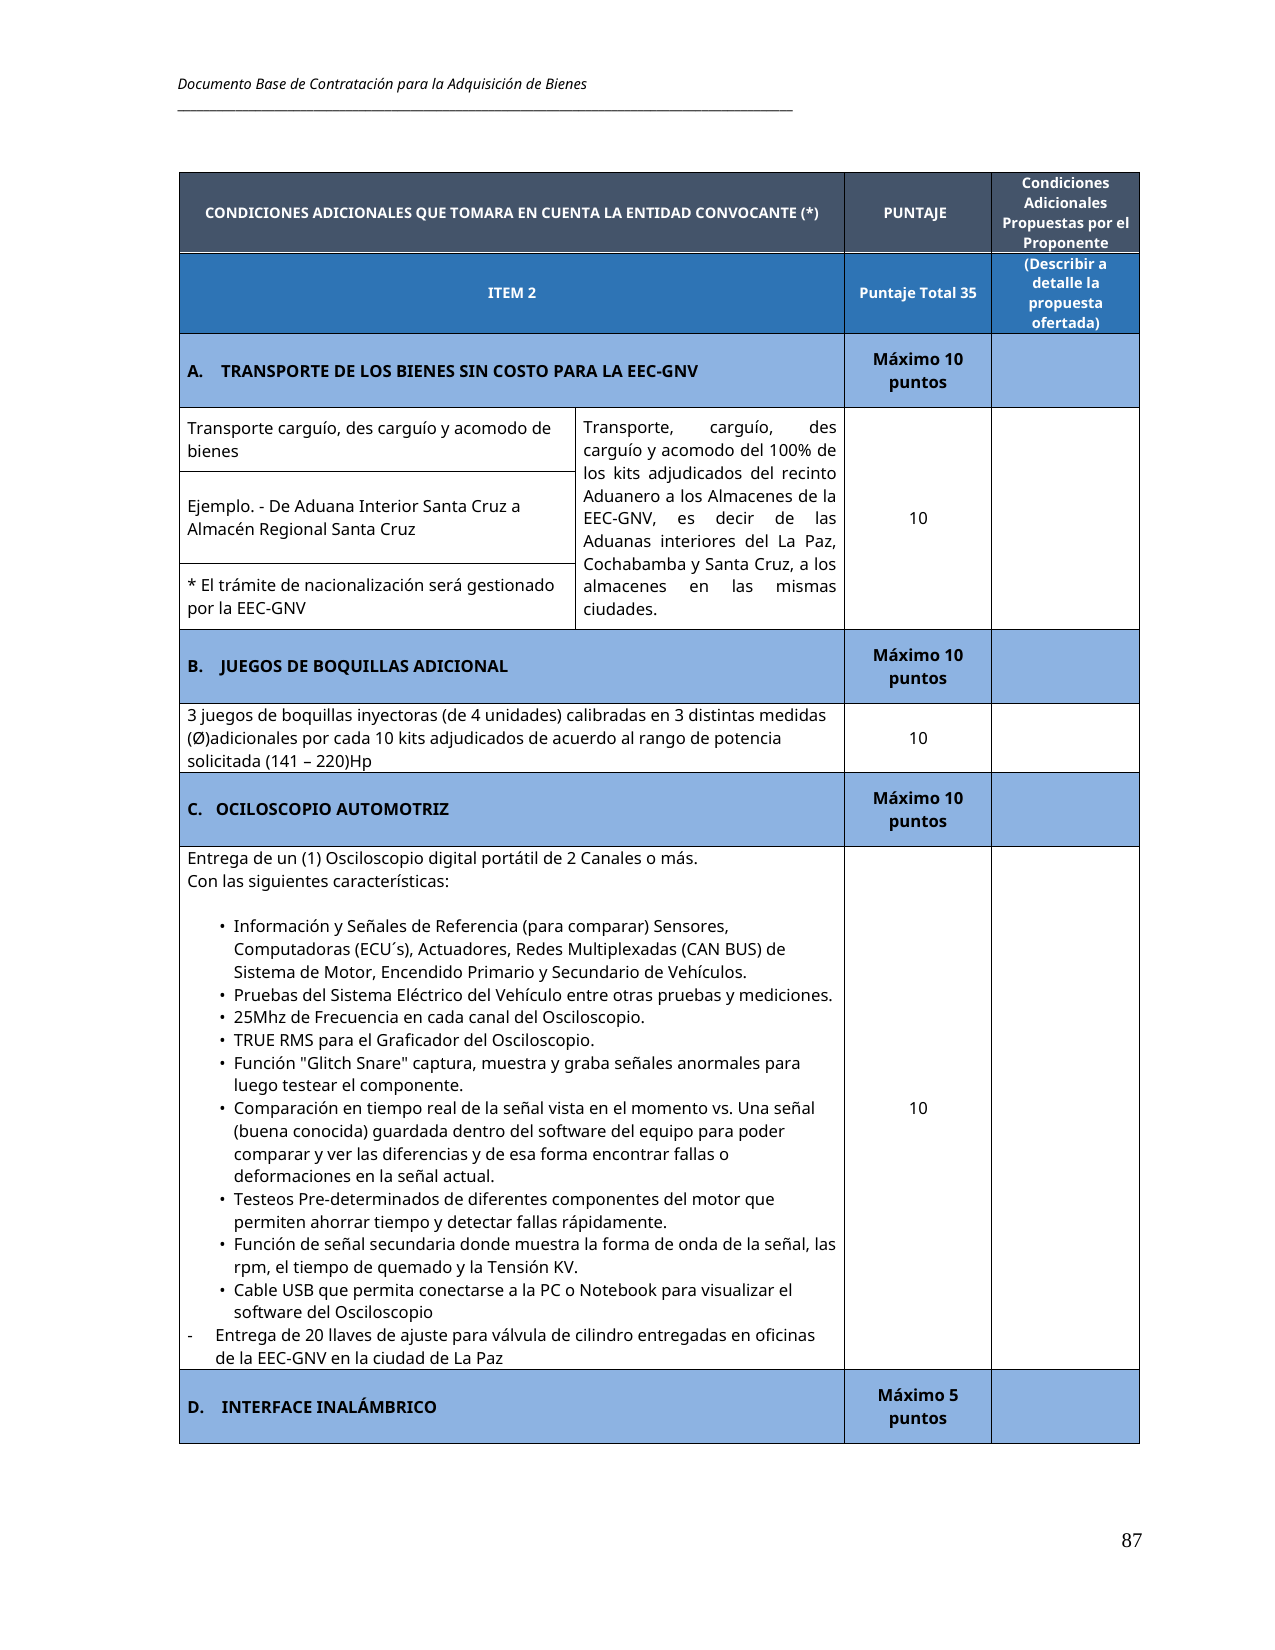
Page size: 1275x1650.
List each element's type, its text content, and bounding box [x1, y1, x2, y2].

table_header CONDICIONES ADICIONALES QUE TOMARA EN CUENTA LA ENTIDAD CONVOCANTE (*) [180, 173, 844, 252]
table_cell Ejemplo. - De Aduana Interior Santa Cruz a Almacén Regional Santa Cruz [180, 472, 575, 563]
table_header PUNTAJE [845, 173, 991, 252]
table_cell Transporte, carguío, des carguío y acomodo del 100% de los kits adjudicados del recinto Aduanero a los Almacenes de la EEC-GNV, es decir de las Aduanas interiores del La Paz, Cochabamba y Santa Cruz, a los almacenes en las mismas ciudades. [576, 408, 844, 629]
table_cell * El trámite de nacionalización será gestionado por la EEC-GNV [180, 564, 575, 629]
table_cell 10 [845, 408, 991, 629]
table_cell [992, 847, 1139, 1369]
table_cell [992, 704, 1139, 772]
table_cell Transporte carguío, des carguío y acomodo de bienes [180, 408, 575, 471]
table_cell (Describir a detalle la propuesta ofertada) [992, 254, 1139, 333]
table_cell 10 [845, 704, 991, 772]
table_cell Máximo 5 puntos [845, 1370, 991, 1443]
table_cell [992, 773, 1139, 846]
table_header Condiciones Adicionales Propuestas por el Proponente [992, 173, 1139, 252]
table_cell Puntaje Total 35 [845, 254, 991, 333]
table_cell 3 juegos de boquillas inyectoras (de 4 unidades) calibradas en 3 distintas medidas (Ø)adicionales por cada 10 kits adjudicados de acuerdo al rango de potencia solicitada (141 – 220)Hp [180, 704, 844, 772]
table_cell C. OCILOSCOPIO AUTOMOTRIZ [180, 773, 844, 846]
table_cell Entrega de un (1) Osciloscopio digital portátil de 2 Canales o más. Con las siguientes características: • Información y Señales de Referencia (para comparar) Sensores, Computadoras (ECU´s), Actuadores, Redes Multiplexadas (CAN BUS) de Sistema de Motor, Encendido Primario y Secundario de Vehículos. • Pruebas del Sistema Eléctrico del Vehículo entre otras pruebas y mediciones. • 25Mhz de Frecuencia en cada canal del Osciloscopio. • TRUE RMS para el Graficador del Osciloscopio. • Función "Glitch Snare" captura, muestra y graba señales anormales para luego testear el componente. • Comparación en tiempo real de la señal vista en el momento vs. Una señal (buena conocida) guardada dentro del software del equipo para poder comparar y ver las diferencias y de esa forma encontrar fallas o deformaciones en la señal actual. • Testeos Pre-determinados de diferentes componentes del motor que permiten ahorrar tiempo y detectar fallas rápidamente. • Función de señal secundaria donde muestra la forma de onda de la señal, las rpm, el tiempo de quemado y la Tensión KV. • Cable USB que permita conectarse a la PC o Notebook para visualizar el software del Osciloscopio Entrega de 20 llaves de ajuste para válvula de cilindro entregadas en oficinas de la EEC-GNV en la ciudad de La Paz [180, 847, 844, 1369]
table_cell [992, 408, 1139, 629]
table_cell A. TRANSPORTE DE LOS BIENES SIN COSTO PARA LA EEC-GNV [180, 334, 844, 407]
table_cell Máximo 10 puntos [845, 334, 991, 407]
table_cell [992, 1370, 1139, 1443]
table_cell [992, 334, 1139, 407]
table_cell B. JUEGOS DE BOQUILLAS ADICIONAL [180, 630, 844, 703]
table_cell D. INTERFACE INALÁMBRICO [180, 1370, 844, 1443]
table_cell Máximo 10 puntos [845, 773, 991, 846]
table_cell 10 [845, 847, 991, 1369]
table_cell Máximo 10 puntos [845, 630, 991, 703]
table_cell ITEM 2 [180, 254, 844, 333]
table_cell [992, 630, 1139, 703]
